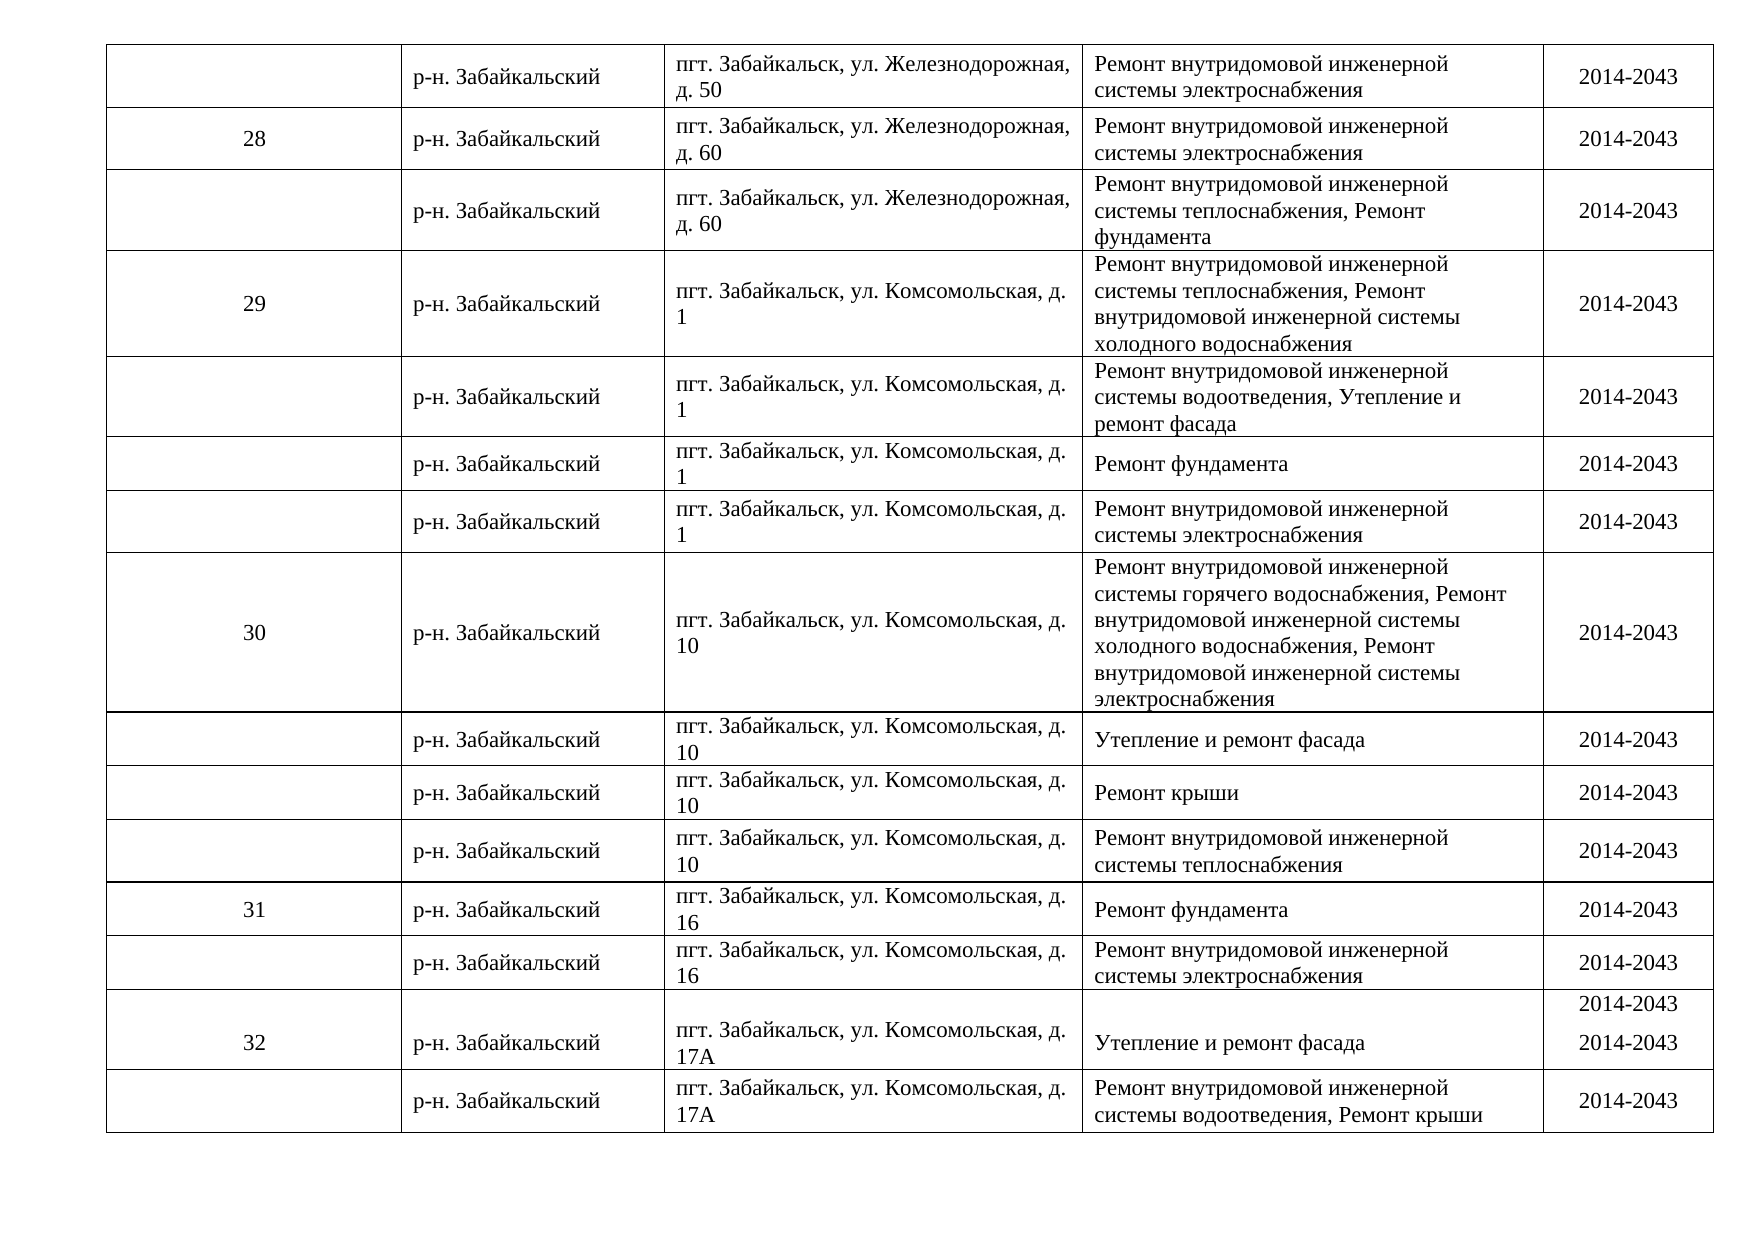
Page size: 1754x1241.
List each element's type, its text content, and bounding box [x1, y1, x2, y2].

table_cell р-н. Забайкальский [402, 1016, 664, 1069]
table_cell [1083, 990, 1543, 1016]
table_cell [107, 1070, 401, 1132]
table_cell Ремонт внутридомовой инженерной системы теплоснабжения [1083, 820, 1543, 881]
table_cell [107, 936, 401, 989]
table_cell Ремонт фундамента [1083, 883, 1543, 935]
table_cell 2014-2043 [1544, 437, 1713, 490]
table_cell Ремонт внутридомовой инженерной системы водоотведения, Ремонт крыши [1083, 1070, 1543, 1132]
table_cell р-н. Забайкальский [402, 883, 664, 935]
table_cell 2014-2043 [1544, 883, 1713, 935]
table_cell р-н. Забайкальский [402, 1070, 664, 1132]
table_cell 28 [107, 108, 401, 169]
table_cell Ремонт внутридомовой инженерной системы электроснабжения [1083, 108, 1543, 169]
table_cell Ремонт внутридомовой инженерной системы теплоснабжения, Ремонт внутридомовой инженерной системы холодного водоснабжения [1083, 251, 1543, 356]
table_cell 2014-2043 [1544, 553, 1713, 711]
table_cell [665, 1016, 1082, 1069]
table_cell 31 [107, 883, 401, 935]
table_cell 2014-2043 [1544, 766, 1713, 819]
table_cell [665, 1070, 1082, 1132]
table_cell 2014-2043 [1544, 108, 1713, 169]
table_cell 2014-2043 [1544, 990, 1713, 1016]
table_cell Утепление и ремонт фасада [1083, 713, 1543, 765]
table_cell пгт. Забайкальск, ул. Комсомольская, д. 1 [665, 491, 1082, 552]
table_cell [107, 437, 401, 490]
table_cell пгт. Забайкальск, ул. Комсомольская, д. 10 [665, 820, 1082, 881]
table_cell пгт. Забайкальск, ул. Комсомольская, д. 10 [665, 766, 1082, 819]
table_cell Ремонт внутридомовой инженерной системы электроснабжения [1083, 45, 1543, 107]
table_cell пгт. Забайкальск, ул. Комсомольская, д. 1 [665, 251, 1082, 356]
table_cell Ремонт внутридомовой инженерной системы водоотведения, Утепление и ремонт фасада [1083, 357, 1543, 436]
table_cell [107, 357, 401, 436]
table_cell пгт. Забайкальск, ул. Комсомольская, д. 10 [665, 553, 1082, 711]
table_cell Утепление и ремонт фасада [1083, 1016, 1543, 1069]
table_cell [107, 820, 401, 881]
table_cell р-н. Забайкальский [402, 170, 664, 249]
table_cell р-н. Забайкальский [402, 766, 664, 819]
table_cell [107, 990, 401, 1016]
table_cell р-н. Забайкальский [402, 713, 664, 765]
table_cell [107, 45, 401, 107]
table_cell р-н. Забайкальский [402, 108, 664, 169]
table_cell 2014-2043 [1544, 170, 1713, 249]
table_cell р-н. Забайкальский [402, 491, 664, 552]
table_cell 30 [107, 553, 401, 711]
table_cell 2014-2043 [1544, 1016, 1713, 1069]
table_cell пгт. Забайкальск, ул. Комсомольская, д. 16 [665, 936, 1082, 989]
table_cell р-н. Забайкальский [402, 936, 664, 989]
table_cell Ремонт внутридомовой инженерной системы теплоснабжения, Ремонт фундамента [1083, 170, 1543, 249]
table_cell 32 [107, 1016, 401, 1069]
table_cell пгт. Забайкальск, ул. Комсомольская, д. 16 [665, 883, 1082, 935]
table_cell [107, 766, 401, 819]
table_cell [107, 491, 401, 552]
table_cell 2014-2043 [1544, 45, 1713, 107]
table_cell 2014-2043 [1544, 491, 1713, 552]
table_cell 2014-2043 [1544, 357, 1713, 436]
table_cell [402, 990, 664, 1016]
table_cell р-н. Забайкальский [402, 553, 664, 711]
table_cell [107, 713, 401, 765]
table_cell р-н. Забайкальский [402, 251, 664, 356]
table_cell 2014-2043 [1544, 251, 1713, 356]
table_cell 2014-2043 [1544, 936, 1713, 989]
table_cell пгт. Забайкальск, ул. Комсомольская, д. 1 [665, 437, 1082, 490]
table_cell пгт. Забайкальск, ул. Комсомольская, д. 10 [665, 713, 1082, 765]
table_cell Ремонт крыши [1083, 766, 1543, 819]
table_cell пгт. Забайкальск, ул. Комсомольская, д. 1 [665, 357, 1082, 436]
table_cell 2014-2043 [1544, 713, 1713, 765]
table_cell Ремонт внутридомовой инженерной системы электроснабжения [1083, 936, 1543, 989]
table_cell [665, 990, 1082, 1016]
table_cell Ремонт внутридомовой инженерной системы горячего водоснабжения, Ремонт внутридомовой инженерной системы холодного водоснабжения, Ремонт внутридомовой инженерной системы электроснабжения [1083, 553, 1543, 711]
table_cell р-н. Забайкальский [402, 357, 664, 436]
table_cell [665, 45, 1082, 107]
table_cell [107, 170, 401, 249]
table_cell Ремонт внутридомовой инженерной системы электроснабжения [1083, 491, 1543, 552]
table_cell 2014-2043 [1544, 1070, 1713, 1132]
table_cell пгт. Забайкальск, ул. Железнодорожная, д. 60 [665, 108, 1082, 169]
table_cell 2014-2043 [1544, 820, 1713, 881]
table_cell 29 [107, 251, 401, 356]
table_cell р-н. Забайкальский [402, 437, 664, 490]
table_cell р-н. Забайкальский [402, 820, 664, 881]
table_cell Ремонт фундамента [1083, 437, 1543, 490]
table_cell р-н. Забайкальский [402, 45, 664, 107]
table_cell пгт. Забайкальск, ул. Железнодорожная, д. 60 [665, 170, 1082, 249]
